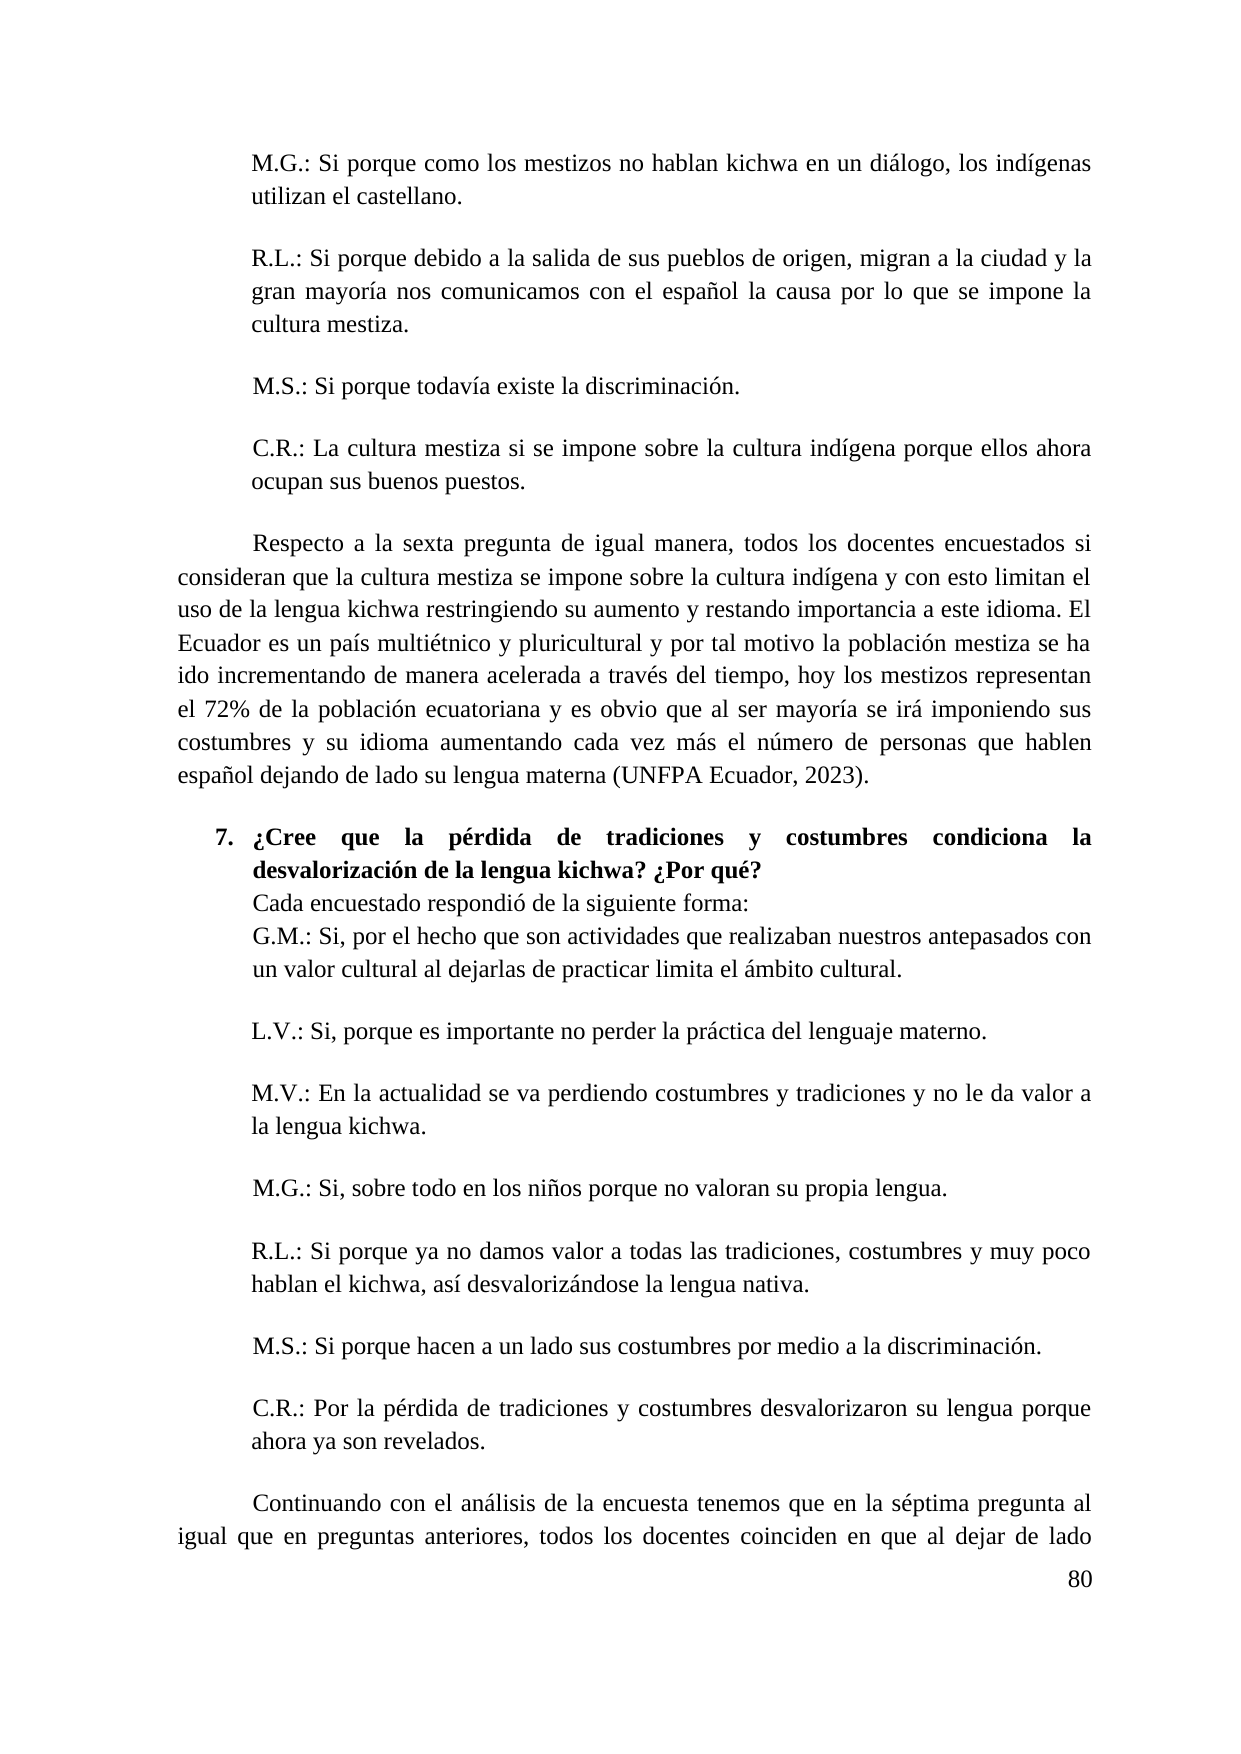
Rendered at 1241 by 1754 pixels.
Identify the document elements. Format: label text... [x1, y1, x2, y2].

text M.V.: En la actualidad se va perdiendo costumbres y tradiciones y no le da valor a la lengua kichwa. [251, 1078, 1092, 1140]
list ¿Cree que la pérdida de tradiciones y costumbres condiciona la desvalorización de la lengua kichwa? ¿Por qué? [215, 822, 1092, 884]
text Respecto a la sexta pregunta de igual manera, todos los docentes encuestados si consideran que la cultura mestiza se impone sobre la cultura indígena y con esto limitan el uso de la lengua kichwa restringiendo su aumento y restando importancia a este idioma. El Ecuador es un país multiétnico y pluricultural y por tal motivo la población mestiza se ha ido incrementando de manera acelerada a través del tiempo, hoy los mestizos representan el 72% de la población ecuatoriana y es obvio que al ser mayoría se irá imponiendo sus costumbres y su idioma aumentando cada vez más el número de personas que hablen español dejando de lado su lengua materna . [177, 528, 1092, 788]
text M.G.: Si porque como los mestizos no hablan kichwa en un diálogo, los indígenas utilizan el castellano. [251, 148, 1092, 209]
list M.S.: Si porque hacen a un lado sus costumbres por medio a la discriminación. [252, 1331, 1092, 1360]
list Cada encuestado respondió de la siguiente forma: [252, 888, 1092, 917]
text C.R.: La cultura mestiza si se impone sobre la cultura indígena porque ellos ahora ocupan sus buenos puestos. [251, 433, 1092, 495]
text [177, 1488, 1092, 1550]
text R.L.: Si porque ya no damos valor a todas las tradiciones, costumbres y muy poco hablan el kichwa, así desvalorizándose la lengua nativa. [251, 1236, 1092, 1297]
text L.V.: Si, porque es importante no perder la práctica del lenguaje materno. [251, 1016, 1092, 1045]
list M.G.: Si, sobre todo en los niños porque no valoran su propia lengua. [252, 1173, 1092, 1202]
text M.S.: Si porque todavía existe la discriminación. [177, 371, 1092, 400]
text R.L.: Si porque debido a la salida de sus pueblos de origen, migran a la ciudad y la gran mayoría nos comunicamos con el español la causa por lo que se impone la cultura mestiza. [251, 243, 1092, 338]
text C.R.: Por la pérdida de tradiciones y costumbres desvalorizaron su lengua porque ahora ya son revelados. [251, 1393, 1092, 1455]
list G.M.: Si, por el hecho que son actividades que realizaban nuestros antepasados con un valor cultural al dejarlas de practicar limita el ámbito cultural. [252, 921, 1092, 983]
